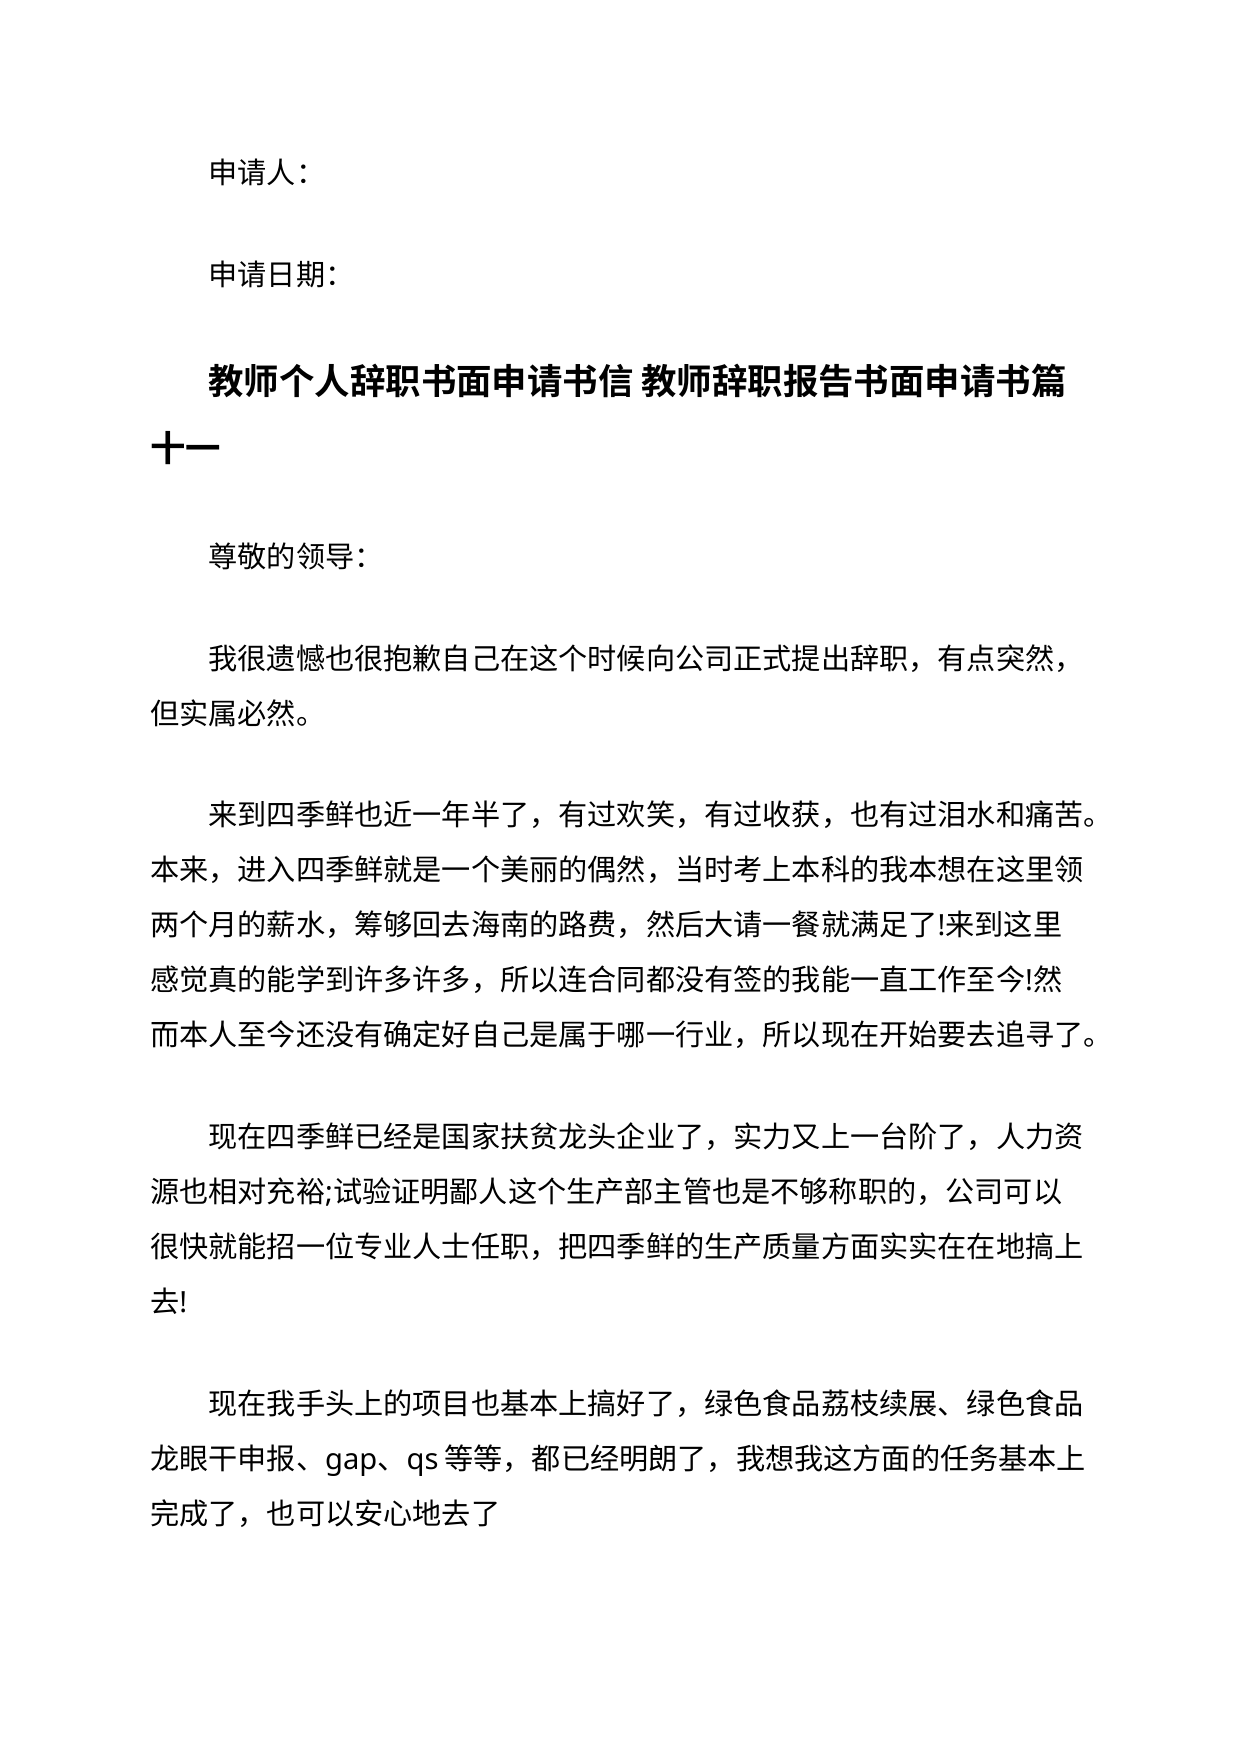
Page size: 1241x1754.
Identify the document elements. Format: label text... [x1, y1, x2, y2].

text 来到四季鲜也近一年半了，有过欢笑，有过收获，也有过泪水和痛苦。本来，进入四季鲜就是一个美丽的偶然，当时考上本科的我本想在这里领两个月的薪水，筹够回去海南的路费，然后大请一餐就满足了!来到这里感觉真的能学到许多许多，所以连合同都没有签的我能一直工作至今!然而本人至今还没有确定好自己是属于哪一行业，所以现在开始要去追寻了。 [150, 792, 1090, 1054]
text 现在四季鲜已经是国家扶贫龙头企业了，实力又上一台阶了，人力资源也相对充裕;试验证明鄙人这个生产部主管也是不够称职的，公司可以很快就能招一位专业人士任职，把四季鲜的生产质量方面实实在在地搞上去! [150, 1113, 1090, 1321]
text 申请日期： [150, 252, 1090, 294]
text 我很遗憾也很抱歉自己在这个时候向公司正式提出辞职，有点突然，但实属必然。 [150, 635, 1090, 732]
text 教师个人辞职书面申请书信 教师辞职报告书面申请书篇十一 [150, 353, 1090, 471]
text 申请人： [150, 150, 1090, 192]
text 现在我手头上的项目也基本上搞好了，绿色食品荔枝续展、绿色食品龙眼干申报、gap、qs等等，都已经明朗了，我想我这方面的任务基本上完成了，也可以安心地去了 [150, 1380, 1090, 1532]
text 尊敬的领导： [150, 533, 1090, 576]
